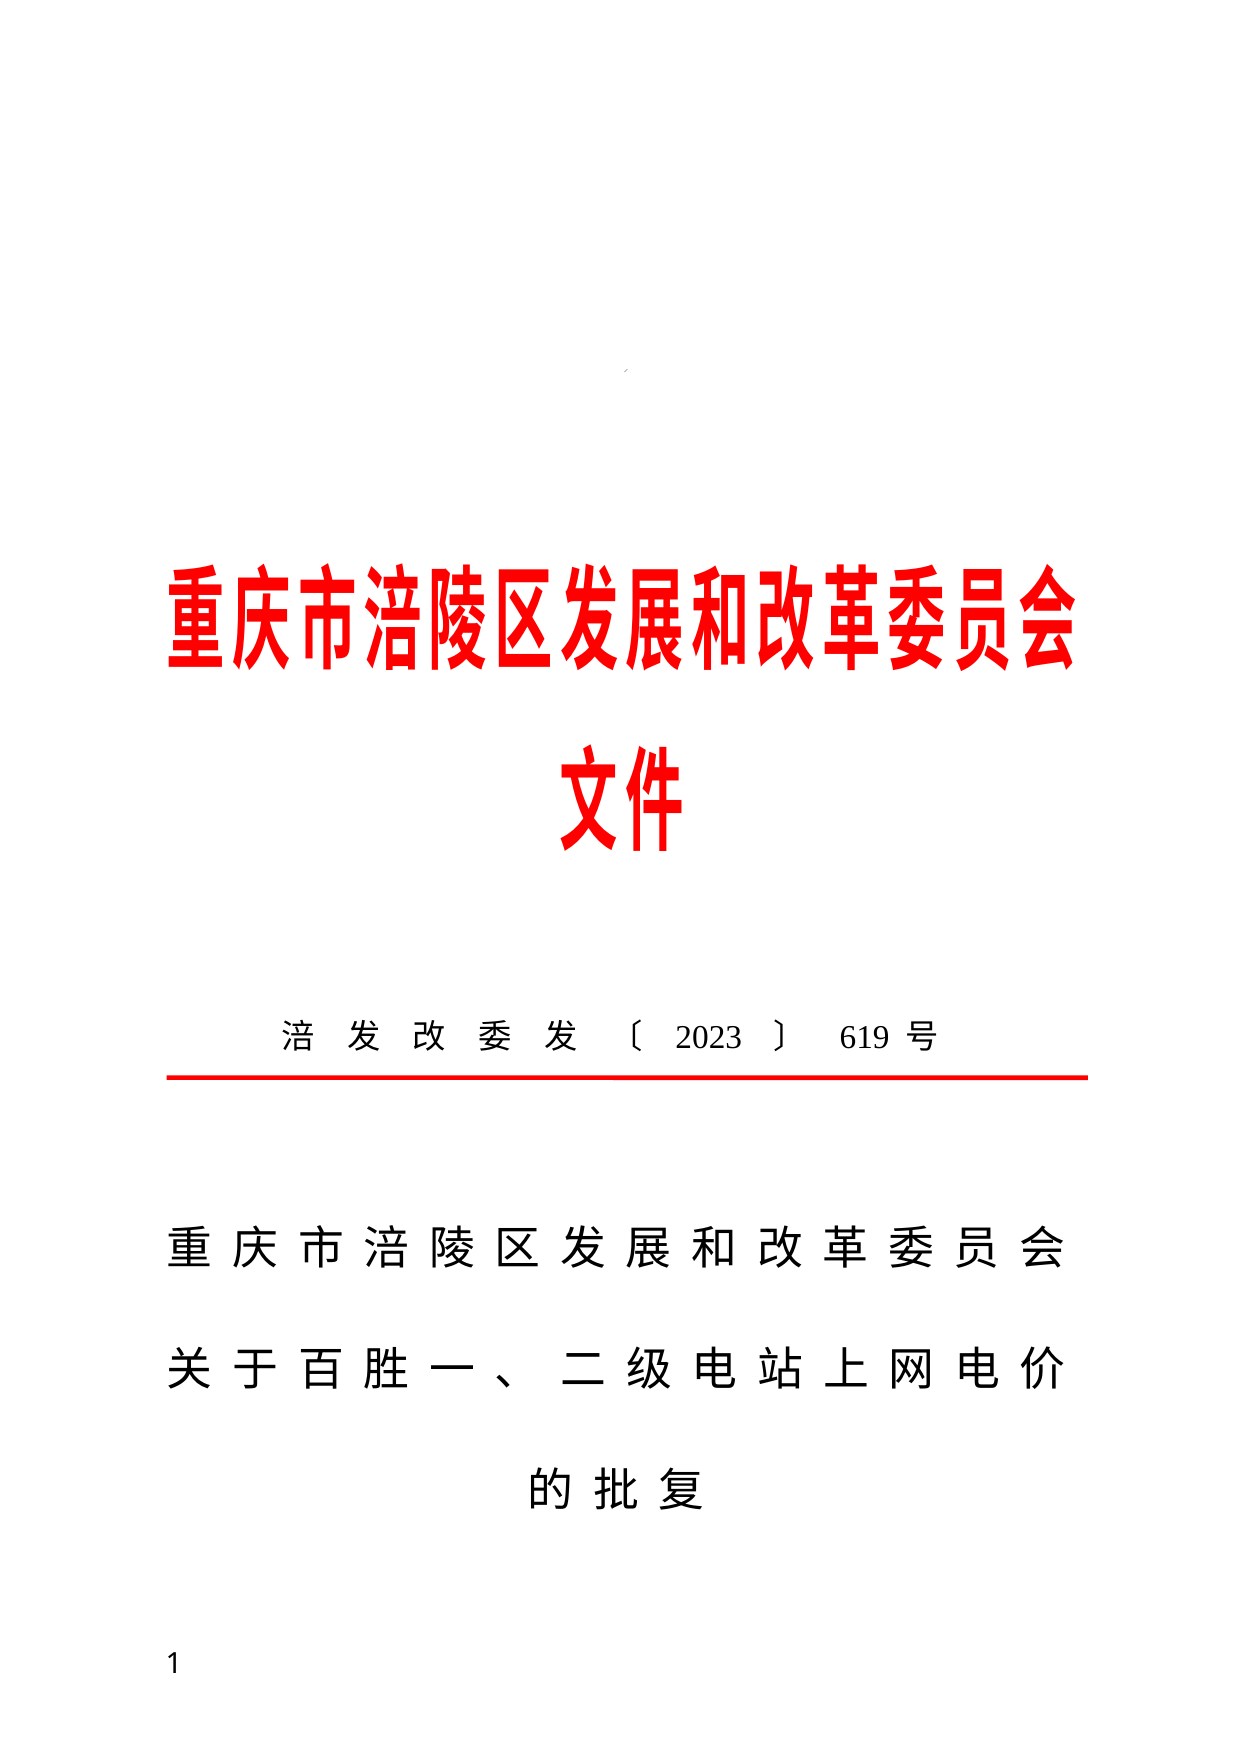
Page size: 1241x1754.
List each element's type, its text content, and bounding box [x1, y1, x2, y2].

text 重庆市涪陵区发展和改革委员会文件 [167, 521, 1085, 883]
text 关于百胜一、二级电站上网电价的批复 [167, 1305, 1085, 1546]
text 涪发改委发〔2023〕619号 [167, 1003, 1085, 1064]
text 重庆市涪陵区发展和改革委员会 [167, 1184, 1085, 1305]
